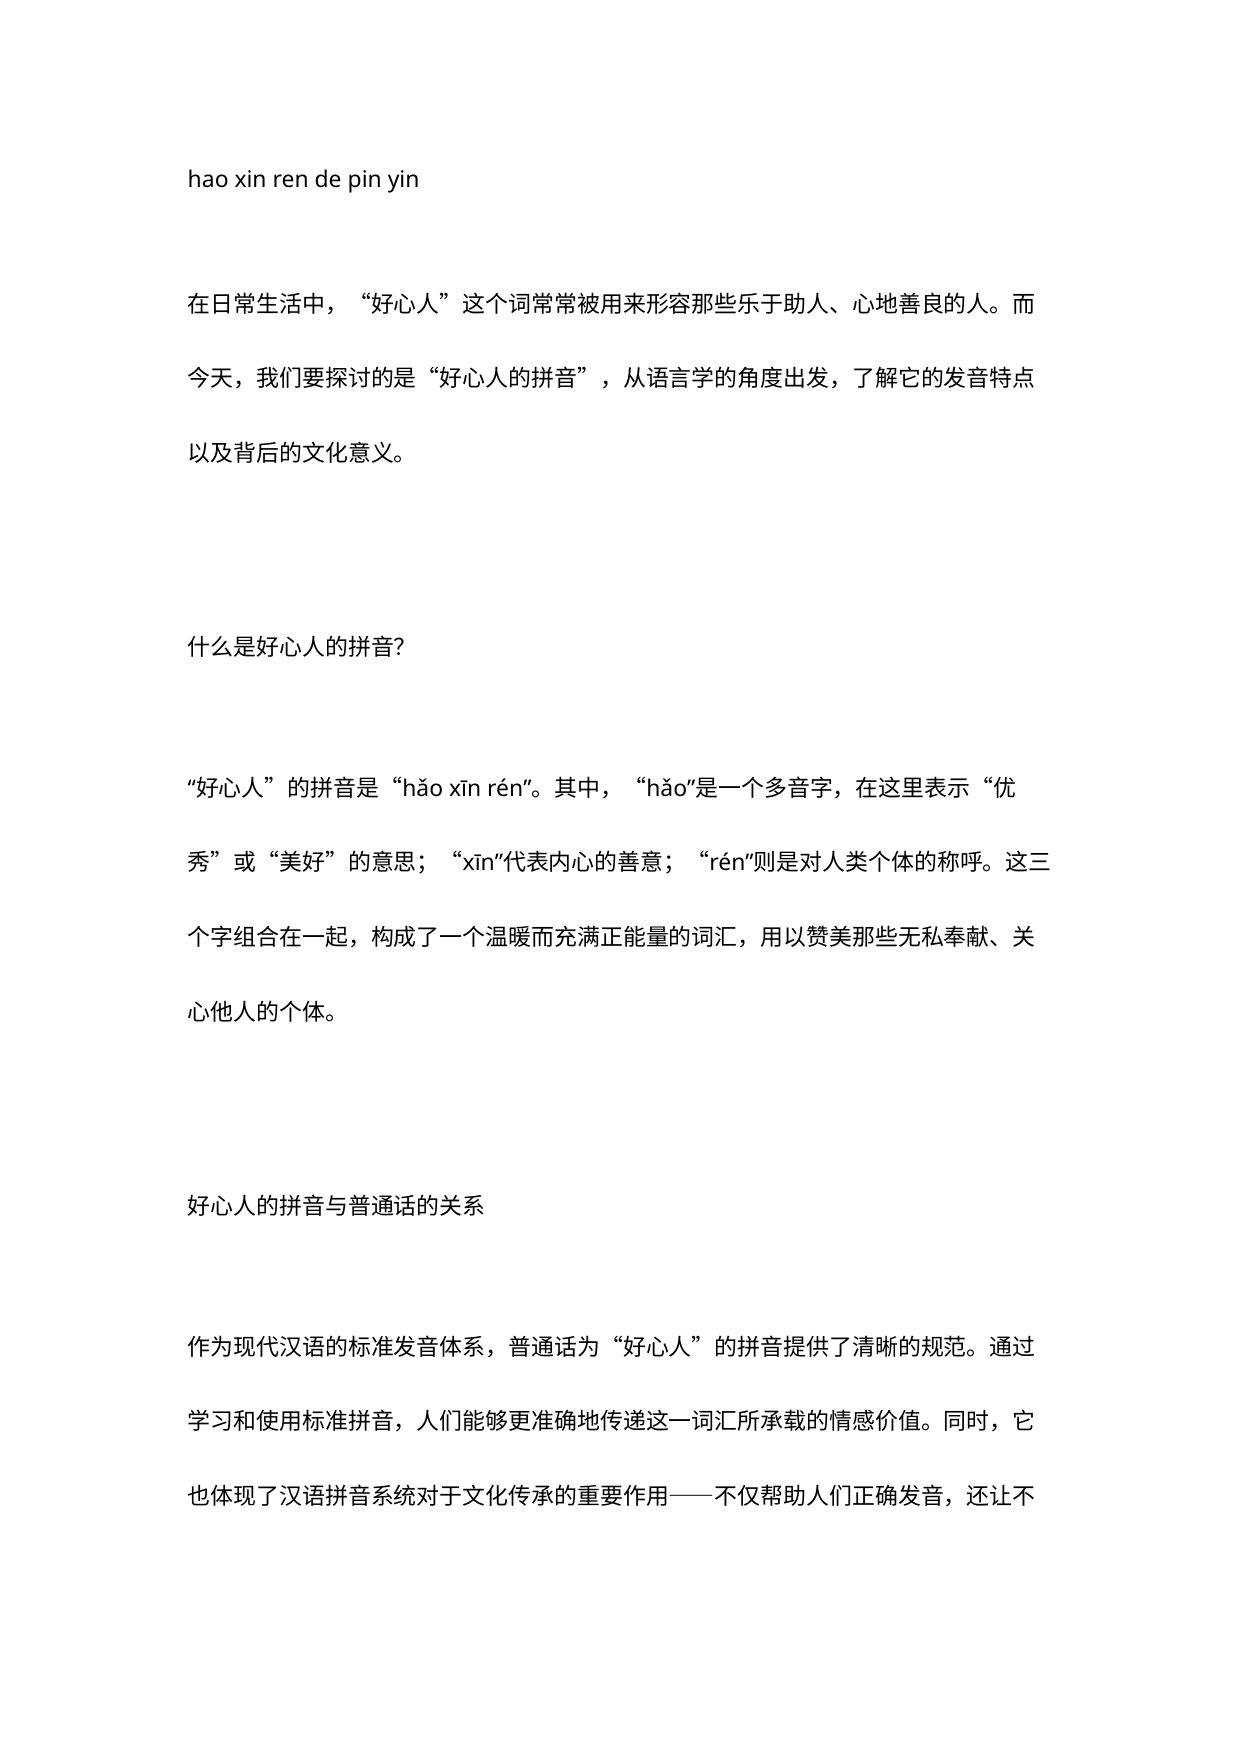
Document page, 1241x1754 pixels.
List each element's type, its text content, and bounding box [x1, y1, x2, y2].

text 好心人的拼音与普通话的关系 [187, 1172, 1053, 1237]
text “好心人”的拼音是“hǎo xīn rén”。其中，“hǎo”是一个多音字，在这里表示“优秀”或“美好”的意思；“xīn”代表内心的善意；“rén”则是对人类个体的称呼。这三个字组合在一起，构成了一个温暖而充满正能量的词汇，用以赞美那些无私奉献、关心他人的个体。 [187, 754, 1053, 1043]
text hao xin ren de pin yin [187, 162, 1053, 194]
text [187, 1312, 1053, 1527]
text 什么是好心人的拼音？ [187, 613, 1053, 678]
text 在日常生活中，“好心人”这个词常常被用来形容那些乐于助人、心地善良的人。而今天，我们要探讨的是“好心人的拼音”，从语言学的角度出发，了解它的发音特点以及背后的文化意义。 [187, 270, 1053, 484]
